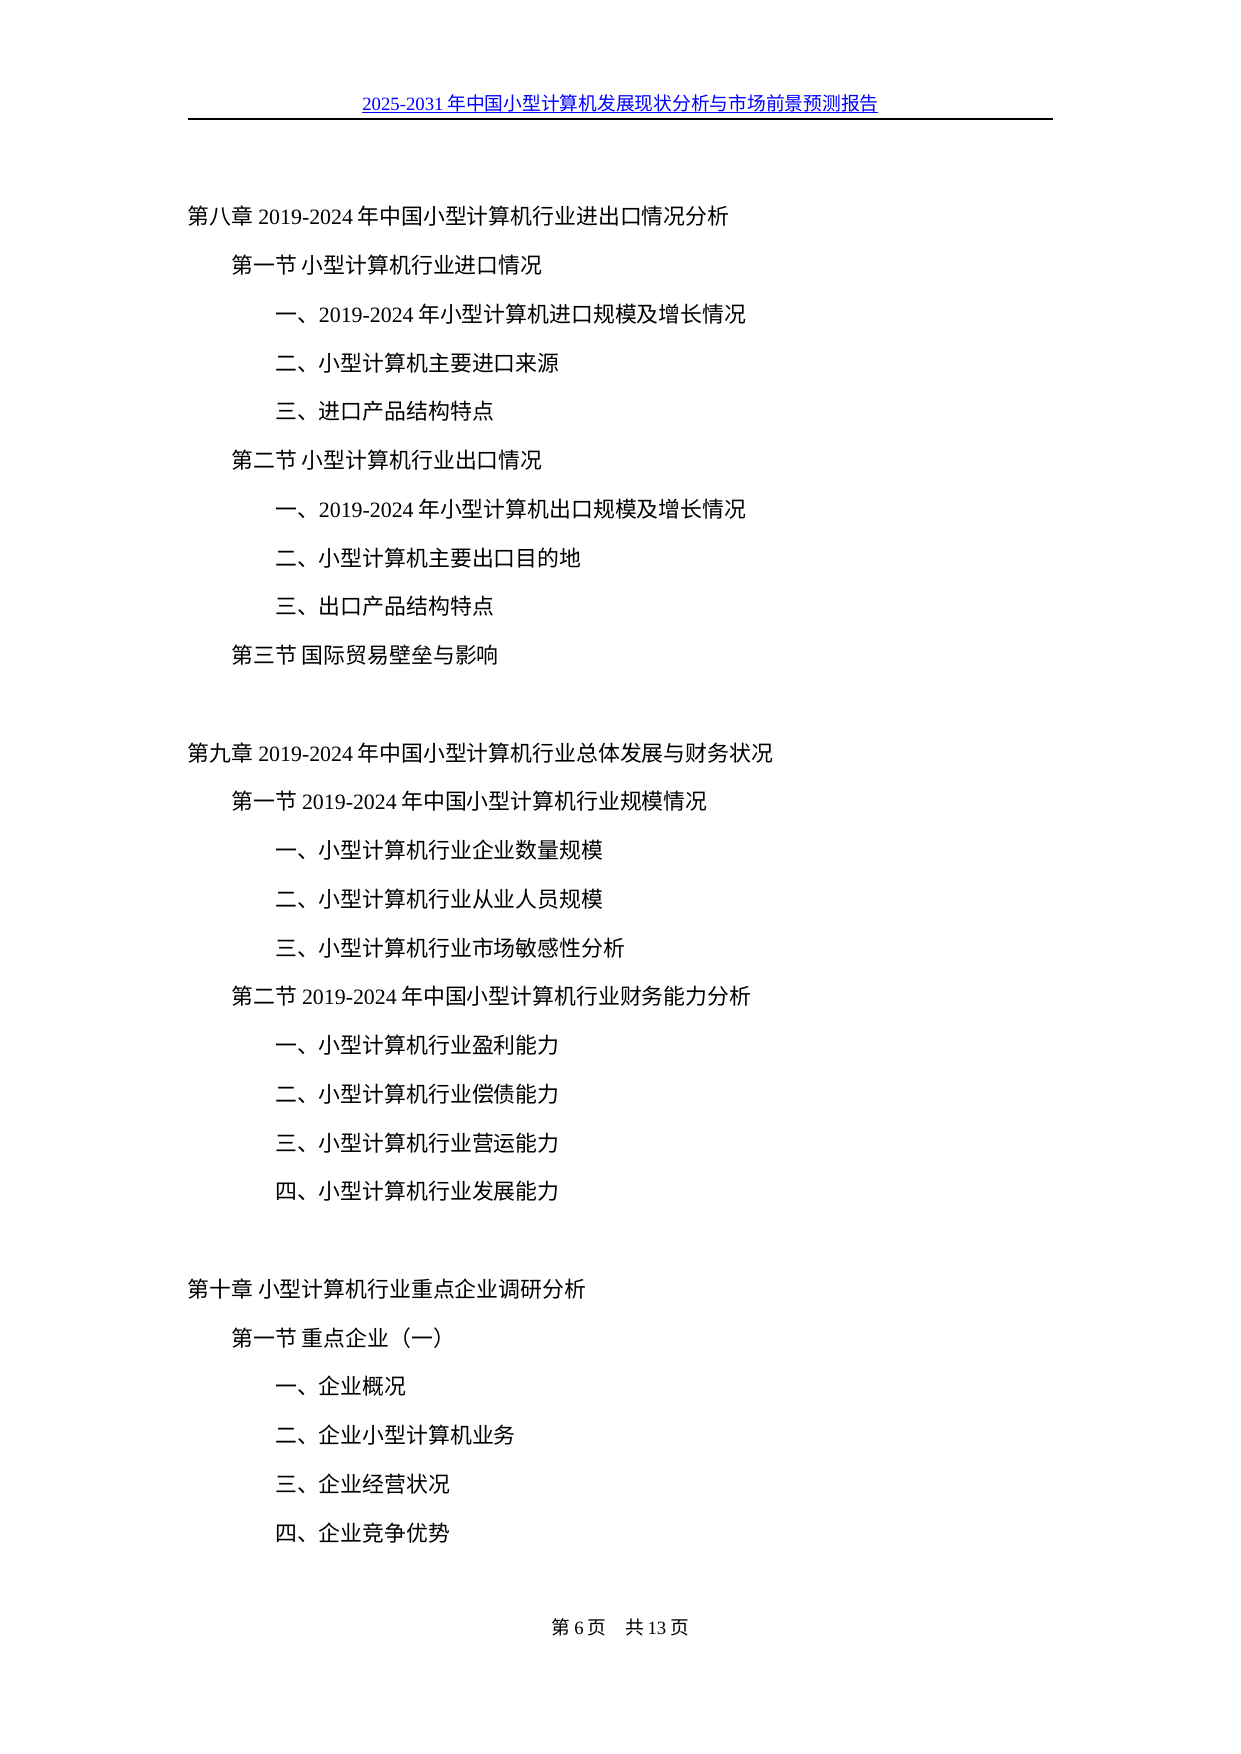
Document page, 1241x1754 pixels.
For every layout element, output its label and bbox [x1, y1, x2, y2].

text [187, 150, 1053, 1548]
